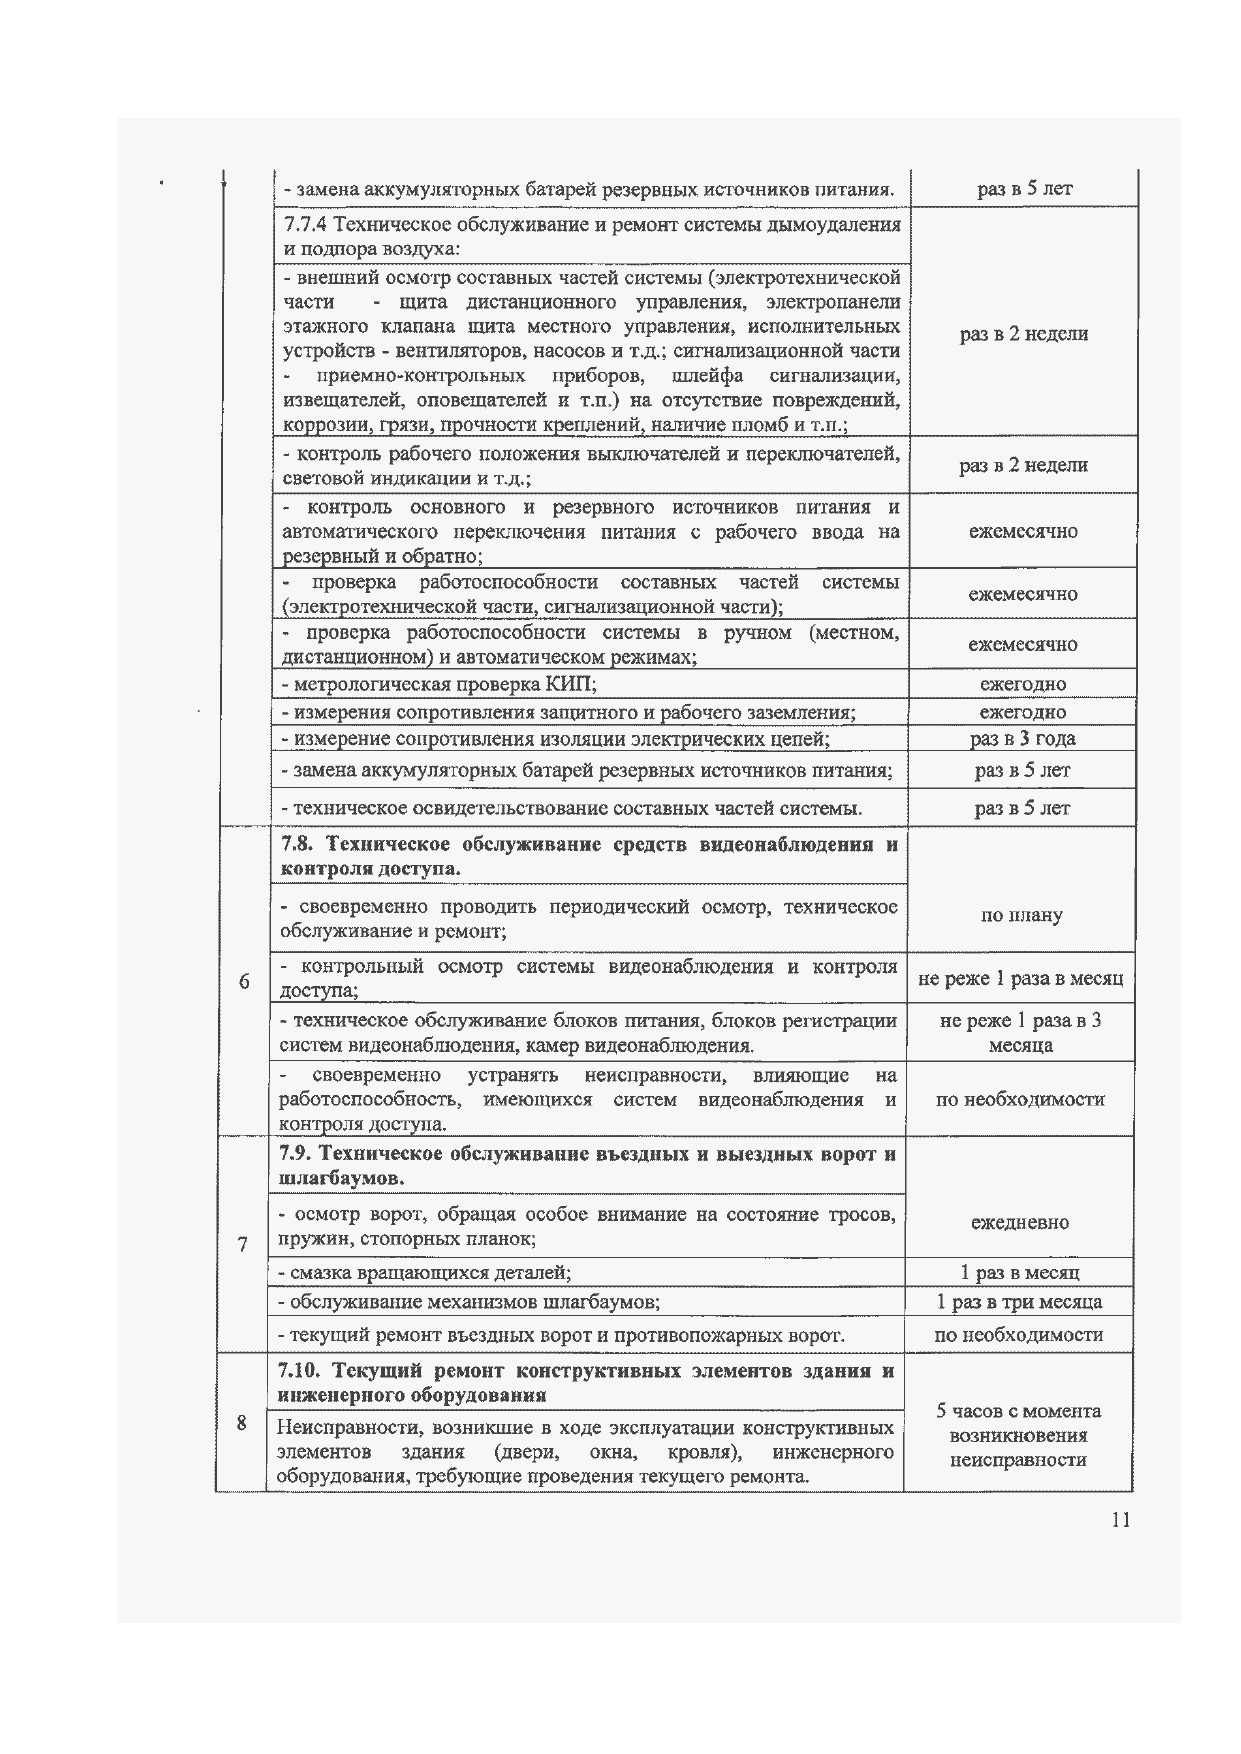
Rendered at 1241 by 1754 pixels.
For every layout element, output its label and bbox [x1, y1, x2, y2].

picture [118, 118, 1182, 1623]
